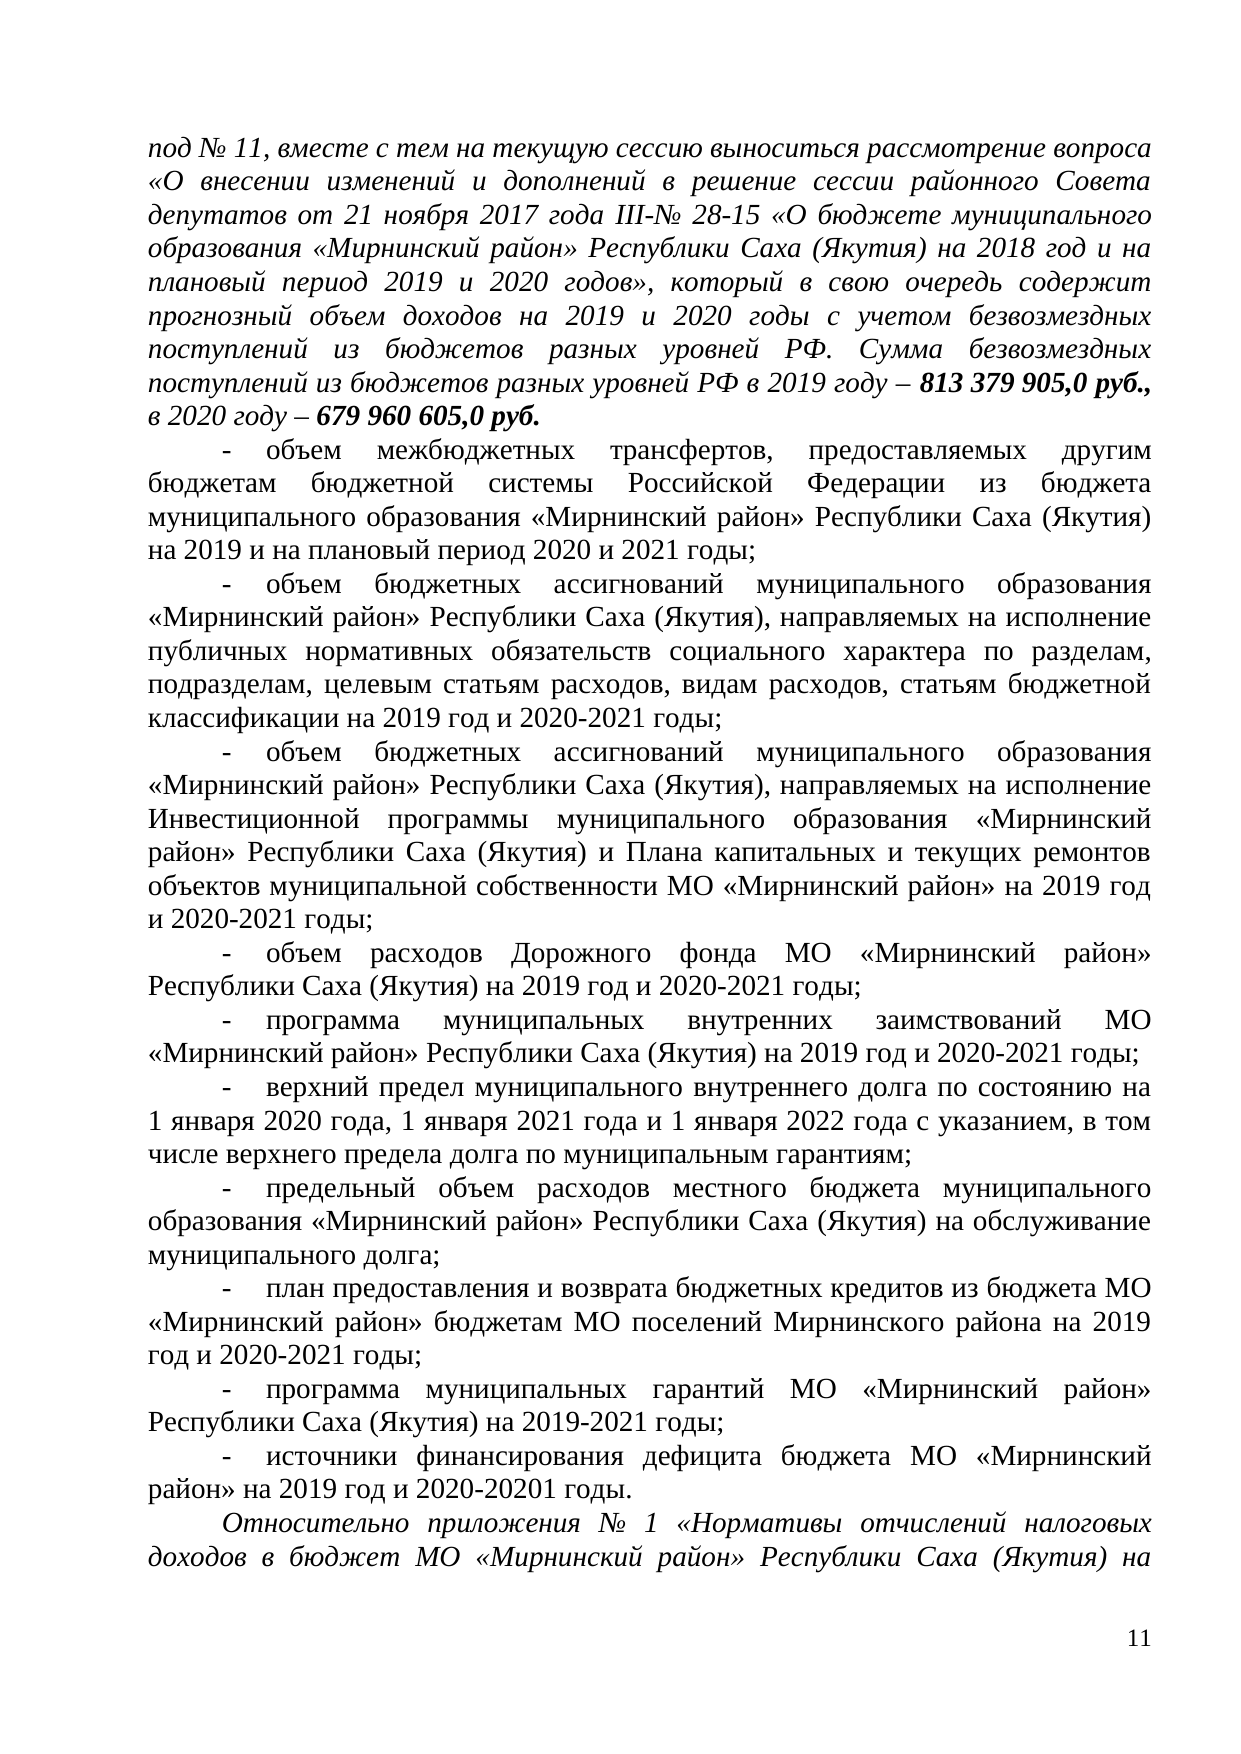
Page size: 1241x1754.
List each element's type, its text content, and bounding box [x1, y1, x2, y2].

text - объем бюджетных ассигнований муниципального образования «Мирнинский район» Республики Саха (Якутия), направляемых на исполнение Инвестиционной программы муниципального образования «Мирнинский район» Республики Саха (Якутия) и Плана капитальных и текущих ремонтов объектов муниципальной собственности МО «Мирнинский район» на 2019 год и 2020-2021 годы; [148, 734, 1152, 935]
text - программа муниципальных внутренних заимствований МО «Мирнинский район» Республики Саха (Якутия) на 2019 год и 2020-2021 годы; [148, 1002, 1152, 1069]
text - объем межбюджетных трансфертов, предоставляемых другим бюджетам бюджетной системы Российской Федерации из бюджета муниципального образования «Мирнинский район» Республики Саха (Якутия) на 2019 и на плановый период 2020 и 2021 годы; [148, 432, 1152, 566]
text - объем расходов Дорожного фонда МО «Мирнинский район» Республики Саха (Якутия) на 2019 год и 2020-2021 годы; [148, 935, 1152, 1002]
text - предельный объем расходов местного бюджета муниципального образования «Мирнинский район» Республики Саха (Якутия) на обслуживание муниципального долга; [148, 1170, 1152, 1270]
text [148, 130, 1152, 432]
text - источники финансирования дефицита бюджета МО «Мирнинский район» на 2019 год и 2020-20201 годы. [148, 1438, 1152, 1505]
text - план предоставления и возврата бюджетных кредитов из бюджета МО «Мирнинский район» бюджетам МО поселений Мирнинского района на 2019 год и 2020-2021 годы; [148, 1270, 1152, 1371]
text - программа муниципальных гарантий МО «Мирнинский район» Республики Саха (Якутия) на 2019-2021 годы; [148, 1371, 1152, 1438]
text - объем бюджетных ассигнований муниципального образования «Мирнинский район» Республики Саха (Якутия), направляемых на исполнение публичных нормативных обязательств социального характера по разделам, подразделам, целевым статьям расходов, видам расходов, статьям бюджетной классификации на 2019 год и 2020-2021 годы; [148, 566, 1152, 734]
text - верхний предел муниципального внутреннего долга по состоянию на 1 января 2020 года, 1 января 2021 года и 1 января 2022 года с указанием, в том числе верхнего предела долга по муниципальным гарантиям; [148, 1069, 1152, 1170]
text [148, 1505, 1152, 1572]
